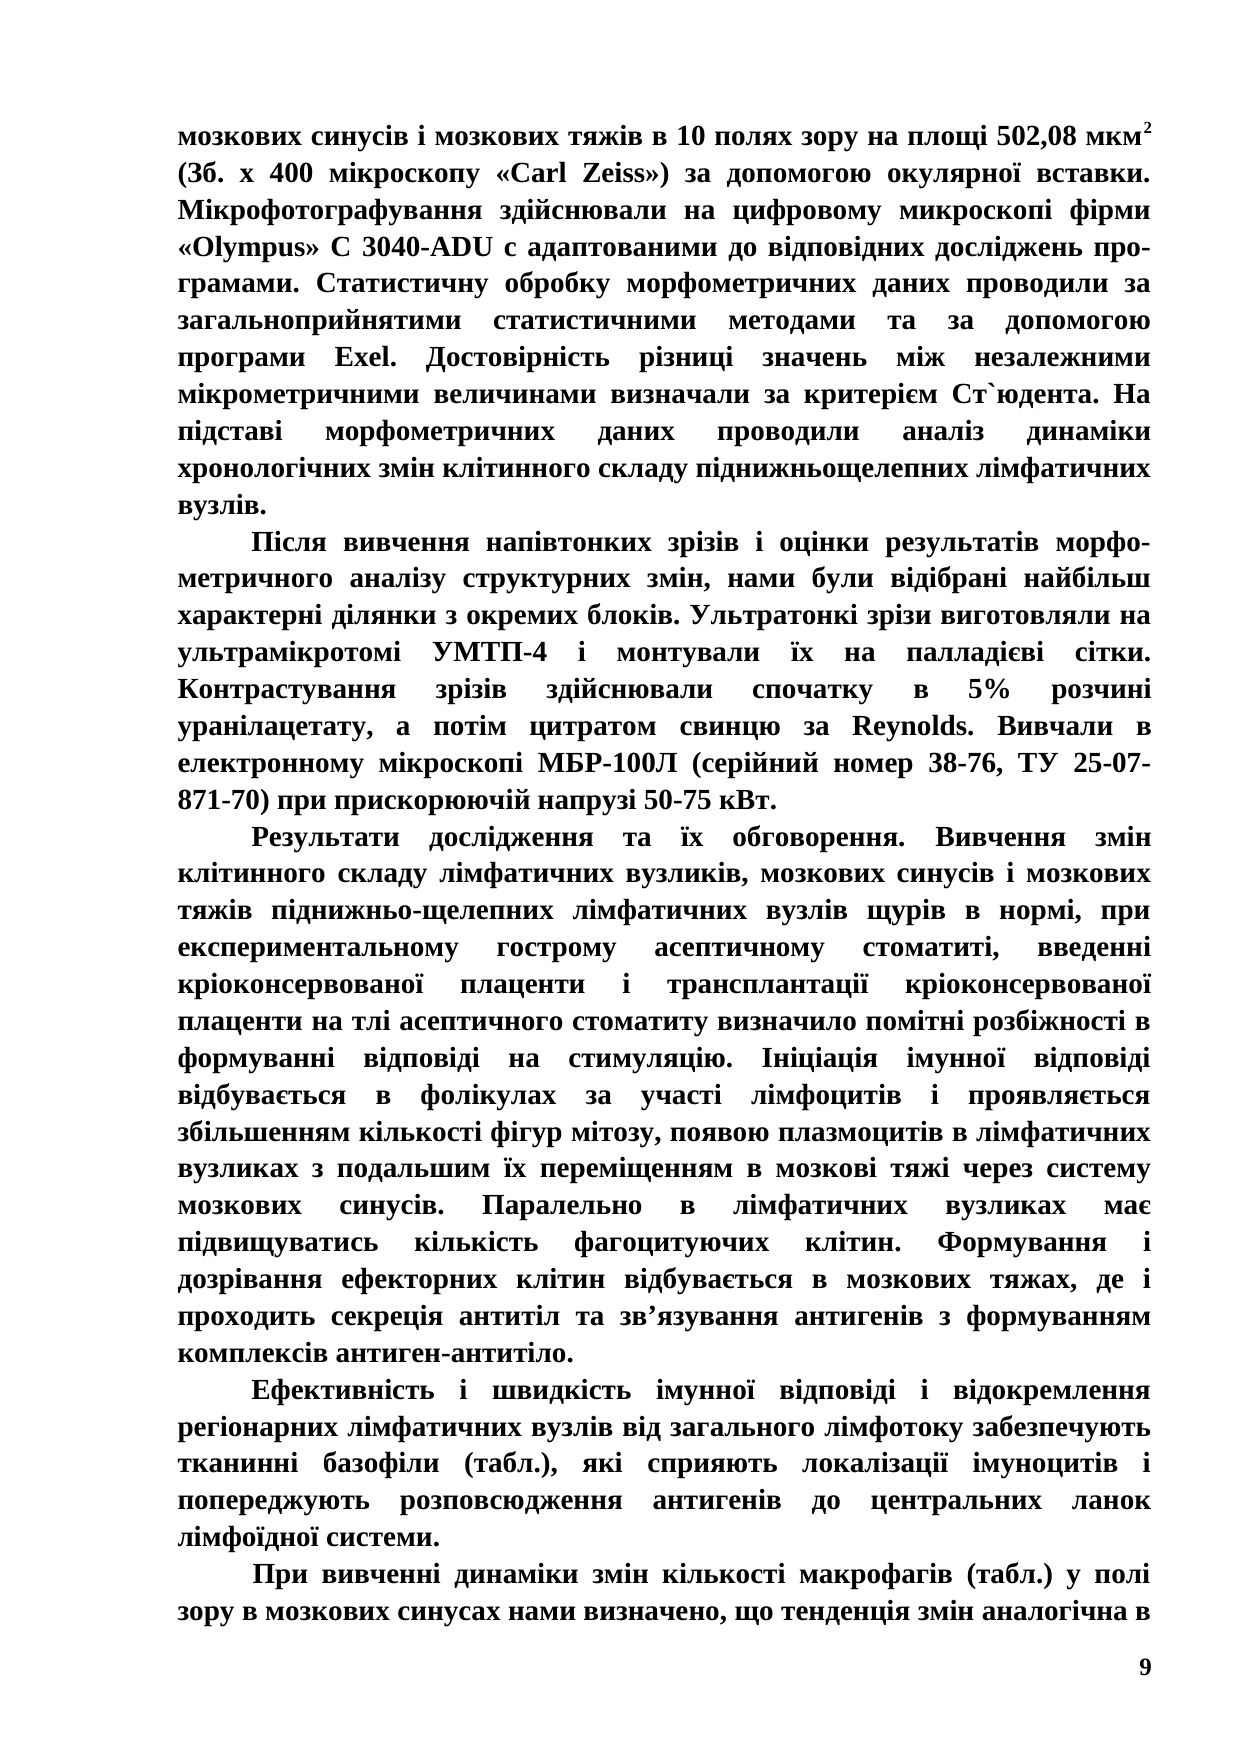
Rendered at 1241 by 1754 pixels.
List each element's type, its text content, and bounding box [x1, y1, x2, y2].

text Результати дослідження та їх обговорення. Вивчення змін клітинного складу лімфатичних вузликів, мозкових синусів і мозкових тяжів піднижньо-щелепних лімфатичних вузлів щурів в нормі, при експериментальному гострому асептичному стоматиті, введенні кріоконсервованої плаценти і трансплантації кріоконсервованої плаценти на тлі асептичного стоматиту визначило помітні розбіжності в формуванні відповіді на стимуляцію. Ініціація імунної відповіді відбувається в фолікулах за участі лімфоцитів і проявляється збільшенням кількості фігур мітозу, появою плазмоцитів в лімфатичних вузликах з подальшим їх переміщенням в мозкові тяжі через систему мозкових синусів. Паралельно в лімфатичних вузликах має підвищуватись кількість фагоцитуючих клітин. Формування і дозрівання ефекторних клітин відбувається в мозкових тяжах, де і проходить секреція антитіл та зв’язування антигенів з формуванням комплексів антиген-антитіло. [177, 819, 1152, 1368]
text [177, 1556, 1152, 1627]
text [177, 118, 1152, 520]
text Після вивчення напівтонких зрізів і оцінки результатів морфо-метричного аналізу структурних змін, нами були відібрані найбільш характерні ділянки з окремих блоків. Ультратонкі зрізи виготовляли на ультрамікротомі УМТП-4 і монтували їх на палладієві сітки. Контрастування зрізів здійснювали спочатку в 5% розчині уранілацетату, а потім цитратом свинцю за Reynolds. Вивчали в електронному мікроскопі МБР-100Л (серійний номер 38-76, ТУ 25-07-871-70) при прискорюючiй напрузі 50-75 кВт. [177, 524, 1152, 815]
text Ефективність і швидкість імунної відповіді і відокремлення регіонарних лімфатичних вузлів від загального лімфотоку забезпечують тканинні базофіли (табл.), які сприяють локалізації імуноцитів і попереджують розповсюдження антигенів до центральних ланок лімфоїдної системи. [177, 1372, 1152, 1553]
